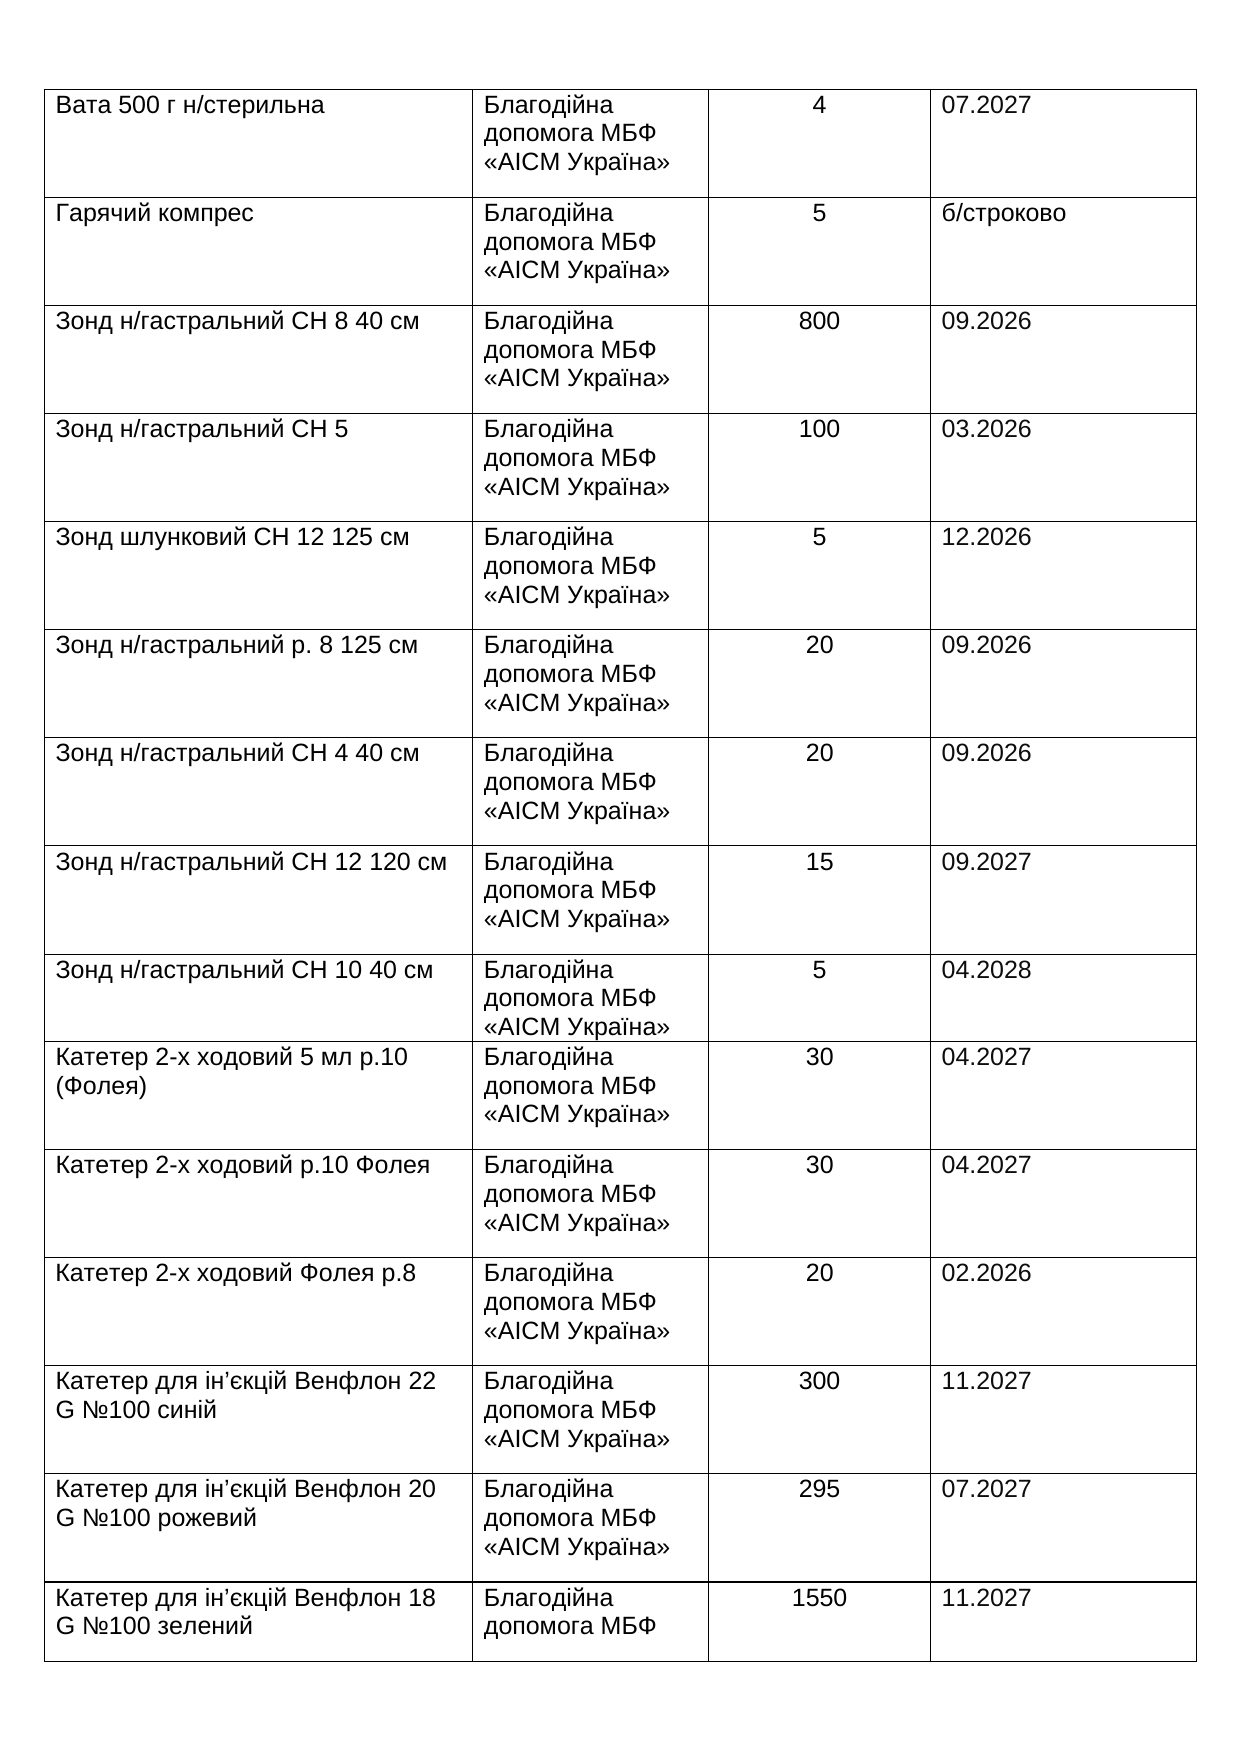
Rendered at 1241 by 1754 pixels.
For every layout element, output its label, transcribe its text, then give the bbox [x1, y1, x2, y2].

table_cell 15 [709, 846, 930, 953]
table_cell 20 [709, 1258, 930, 1365]
table_cell 04.2027 [931, 1150, 1196, 1257]
table_cell Благодійна допомога МБФ «АІСМ Україна» [473, 738, 708, 845]
table_cell Зонд н/гастральний СН 10 40 см [45, 955, 472, 1041]
table_cell 07.2027 [931, 90, 1196, 197]
table_cell Благодійна допомога МБФ «АІСМ Україна» [473, 630, 708, 737]
table_cell Зонд н/гастральний СН 5 [45, 414, 472, 521]
table_cell 1550 [709, 1583, 930, 1661]
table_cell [473, 90, 708, 197]
table_cell 300 [709, 1366, 930, 1473]
table_cell Катетер для ін’єкцій Венфлон 20 G №100 рожевий [45, 1474, 472, 1581]
table_cell 09.2026 [931, 738, 1196, 845]
table_cell Благодійна допомога МБФ «АІСМ Україна» [473, 955, 708, 1041]
table_cell Благодійна допомога МБФ «АІСМ Україна» [473, 522, 708, 629]
table_cell Благодійна допомога МБФ «АІСМ Україна» [473, 1366, 708, 1473]
table_cell Благодійна допомога МБФ «АІСМ Україна» [473, 306, 708, 413]
table_cell 800 [709, 306, 930, 413]
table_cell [45, 1583, 472, 1661]
table_cell 4 [709, 90, 930, 197]
table_cell Благодійна допомога МБФ «АІСМ Україна» [473, 198, 708, 305]
table_cell 04.2028 [931, 955, 1196, 1041]
table_cell 20 [709, 738, 930, 845]
table_cell 11.2027 [931, 1583, 1196, 1661]
table_cell Зонд н/гастральний СН 8 40 см [45, 306, 472, 413]
table_cell Зонд н/гастральний СН 4 40 см [45, 738, 472, 845]
table_cell 09.2026 [931, 630, 1196, 737]
table_cell Катетер 2-х ходовий Фолея р.8 [45, 1258, 472, 1365]
table_cell 09.2026 [931, 306, 1196, 413]
table_cell 09.2027 [931, 846, 1196, 953]
table_cell 30 [709, 1042, 930, 1149]
table_cell Зонд шлунковий CH 12 125 см [45, 522, 472, 629]
table_cell Благодійна допомога МБФ «АІСМ Україна» [473, 1474, 708, 1581]
table_cell Вата 500 г н/стерильна [45, 90, 472, 197]
table_cell Зонд н/гастральний р. 8 125 см [45, 630, 472, 737]
table_cell 04.2027 [931, 1042, 1196, 1149]
table_cell 5 [709, 522, 930, 629]
table_cell Благодійна допомога МБФ «АІСМ Україна» [473, 414, 708, 521]
table_cell 20 [709, 630, 930, 737]
table_cell Катетер 2-х ходовий р.10 Фолея [45, 1150, 472, 1257]
table_cell 295 [709, 1474, 930, 1581]
table_cell б/строково [931, 198, 1196, 305]
table_cell Благодійна допомога МБФ «АІСМ Україна» [473, 846, 708, 953]
table_cell Зонд н/гастральний СН 12 120 см [45, 846, 472, 953]
table_cell 02.2026 [931, 1258, 1196, 1365]
table_cell 30 [709, 1150, 930, 1257]
table_cell 5 [709, 955, 930, 1041]
table_cell Благодійна допомога МБФ «АІСМ Україна» [473, 1150, 708, 1257]
table_cell 100 [709, 414, 930, 521]
table_cell 07.2027 [931, 1474, 1196, 1581]
table_cell 12.2026 [931, 522, 1196, 629]
table_cell 5 [709, 198, 930, 305]
table_cell Благодійна допомога МБФ «АІСМ Україна» [473, 1258, 708, 1365]
table_cell Катетер 2-х ходовий 5 мл р.10 (Фолея) [45, 1042, 472, 1149]
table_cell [473, 1583, 708, 1661]
table_cell 03.2026 [931, 414, 1196, 521]
table_cell Катетер для ін’єкцій Венфлон 22 G №100 синій [45, 1366, 472, 1473]
table_cell Благодійна допомога МБФ «АІСМ Україна» [473, 1042, 708, 1149]
table_cell Гарячий компрес [45, 198, 472, 305]
table_cell 11.2027 [931, 1366, 1196, 1473]
